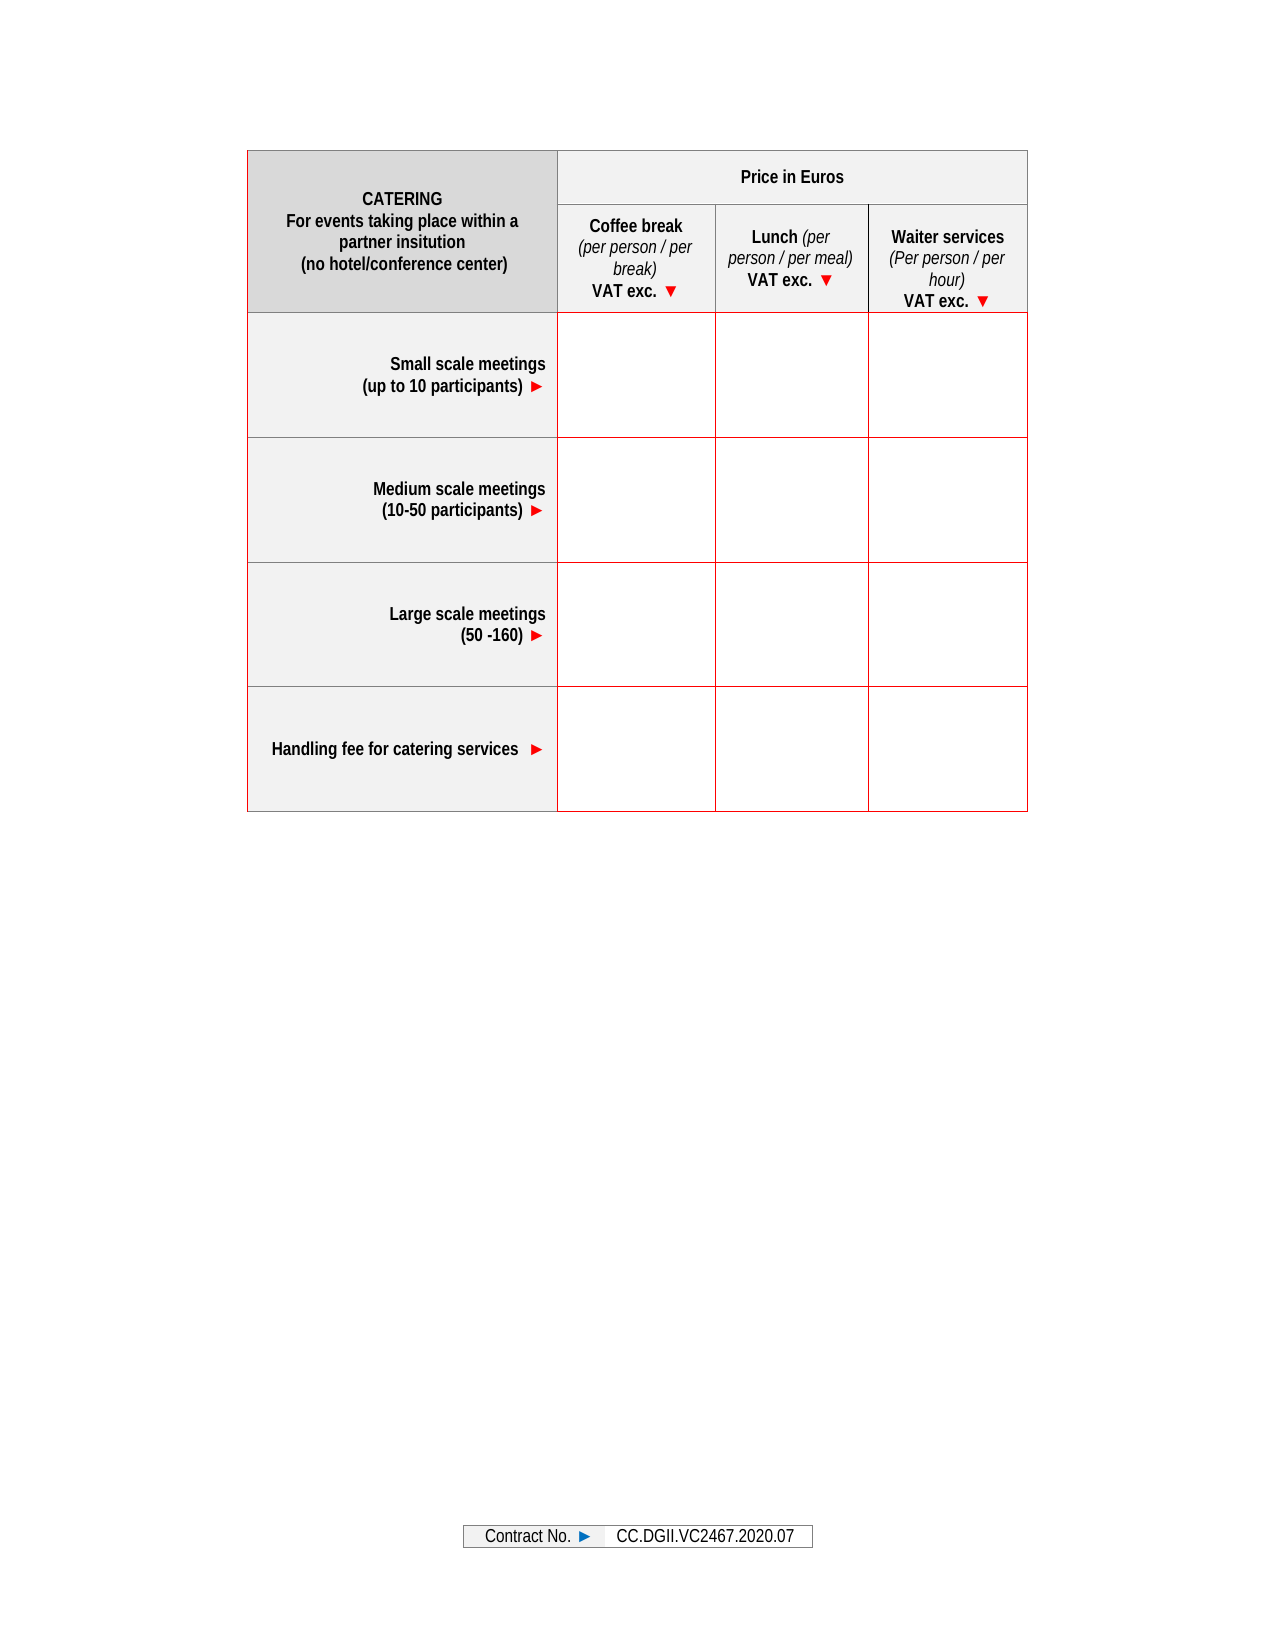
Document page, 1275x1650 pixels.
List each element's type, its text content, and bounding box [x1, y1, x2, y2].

table_header Price in Euros [558, 151, 1027, 203]
table_cell Large scale meetings (50 -160) ► [248, 563, 557, 686]
table_cell [716, 687, 868, 811]
table_cell [869, 563, 1027, 686]
table_cell Waiter services (Per person / per hour) VAT exc. ▼ [869, 205, 1027, 312]
table_cell [558, 563, 715, 686]
table_cell [558, 687, 715, 811]
table_cell [716, 563, 868, 686]
table_cell [558, 313, 715, 437]
table_cell [869, 313, 1027, 437]
table_cell [869, 438, 1027, 561]
table_header CATERING For events taking place within a partner insitution (no hotel/conference center) [248, 151, 557, 312]
table_cell [716, 313, 868, 437]
table_cell Handling fee for catering services ► [248, 687, 557, 811]
table_cell Medium scale meetings (10-50 participants) ► [248, 438, 557, 561]
table_cell [869, 687, 1027, 811]
table_cell Coffee break (per person / per break) VAT exc. ▼ [558, 205, 715, 312]
table_cell [558, 438, 715, 561]
table_cell Small scale meetings (up to 10 participants) ► [248, 313, 557, 437]
table_cell Lunch (per person / per meal) VAT exc. ▼ [716, 205, 868, 312]
table_cell [716, 438, 868, 561]
